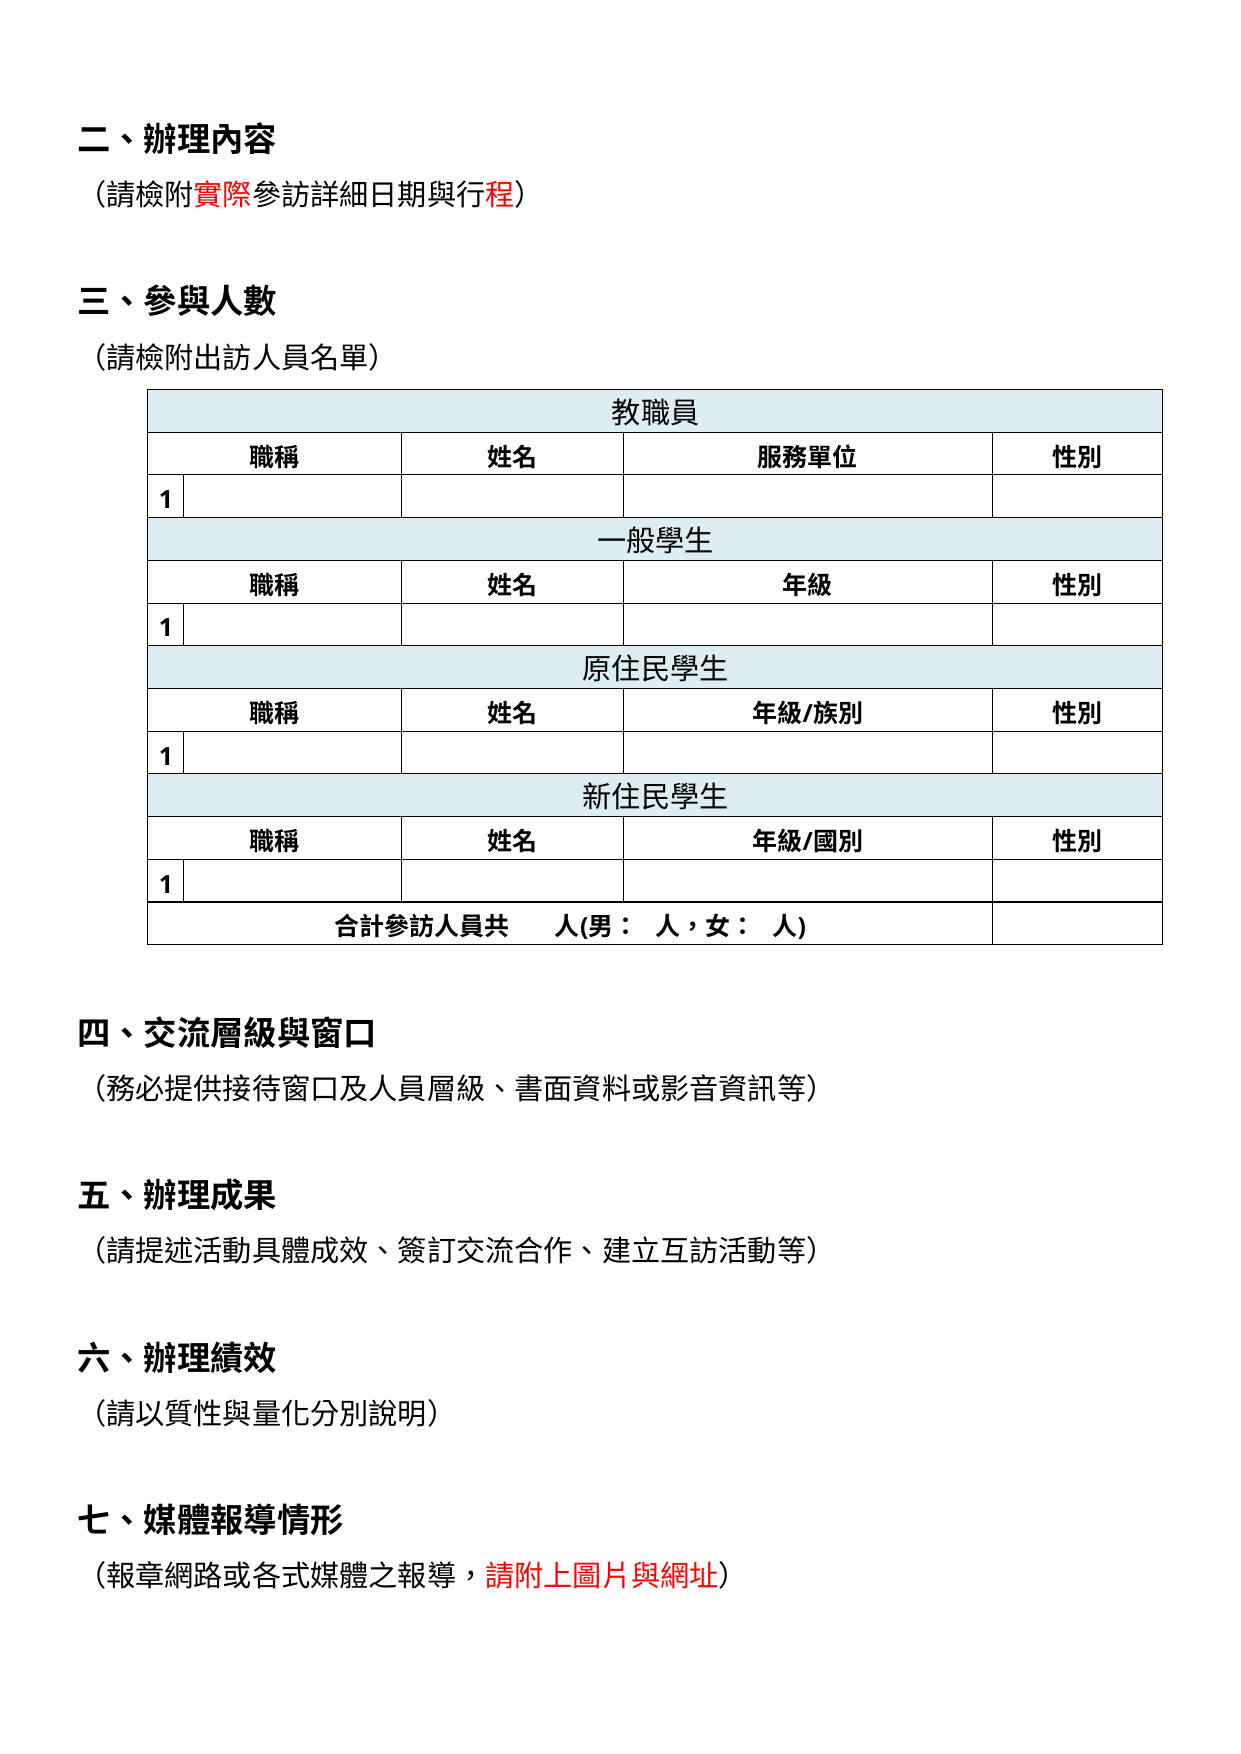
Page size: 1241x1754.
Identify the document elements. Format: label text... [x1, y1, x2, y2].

table_cell 性別 [993, 817, 1162, 859]
list 二、辦理內容 [77, 118, 1163, 160]
list （請提述活動具體成效、簽訂交流合作、建立互訪活動等） [77, 1228, 1163, 1270]
table_cell [402, 860, 623, 901]
list （報章網路或各式媒體之報導，請附上圖片與網址） [77, 1553, 1163, 1595]
table_cell [402, 732, 623, 773]
table_cell [184, 732, 401, 773]
table_cell [993, 732, 1162, 773]
table_cell 1 [148, 732, 183, 773]
table_cell 合計參訪人員共 人(男： 人，女： 人) [148, 903, 992, 944]
list 六、辦理績效 [77, 1337, 1163, 1378]
table_cell [624, 604, 992, 645]
table_cell [993, 903, 1162, 944]
table_cell 職稱 [148, 689, 401, 731]
table_cell 職稱 [148, 433, 401, 474]
table_cell [993, 604, 1162, 645]
table_cell [993, 860, 1162, 901]
table_cell 性別 [993, 561, 1162, 602]
table_cell 1 [148, 604, 183, 645]
table_cell 姓名 [402, 817, 623, 859]
table_cell 姓名 [402, 433, 623, 474]
table_cell 一般學生 [148, 518, 1162, 560]
table_cell 1 [148, 860, 183, 901]
table_cell 年級 [624, 561, 992, 602]
table_cell [184, 604, 401, 645]
table_cell 職稱 [148, 561, 401, 602]
table_header 教職員 [148, 390, 1162, 432]
table_cell [624, 732, 992, 773]
list 五、辦理成果 [77, 1174, 1163, 1216]
table_cell [402, 604, 623, 645]
table_cell [624, 475, 992, 517]
table_cell 姓名 [402, 561, 623, 602]
table_cell [184, 860, 401, 901]
table_cell [993, 475, 1162, 517]
list （請檢附出訪人員名單） [77, 335, 1163, 376]
table_cell 新住民學生 [148, 774, 1162, 816]
list 七、媒體報導情形 [77, 1499, 1163, 1541]
table_cell [184, 475, 401, 517]
list （請以質性與量化分別說明） [77, 1391, 1163, 1433]
list 四、交流層級與窗口 [77, 1012, 1163, 1053]
list （務必提供接待窗口及人員層級、書面資料或影音資訊等） [77, 1066, 1163, 1108]
table_cell 年級/國別 [624, 817, 992, 859]
table_cell [402, 475, 623, 517]
table_cell 性別 [993, 689, 1162, 731]
table_cell 職稱 [148, 817, 401, 859]
table_cell 原住民學生 [148, 646, 1162, 688]
list 三、參與人數 [77, 281, 1163, 322]
table_cell 性別 [993, 433, 1162, 474]
table_cell 服務單位 [624, 433, 992, 474]
table_cell 姓名 [402, 689, 623, 731]
table_cell 年級/族別 [624, 689, 992, 731]
table_cell 1 [148, 475, 183, 517]
table_cell [624, 860, 992, 901]
list （請檢附實際參訪詳細日期與行程） [77, 172, 1163, 214]
